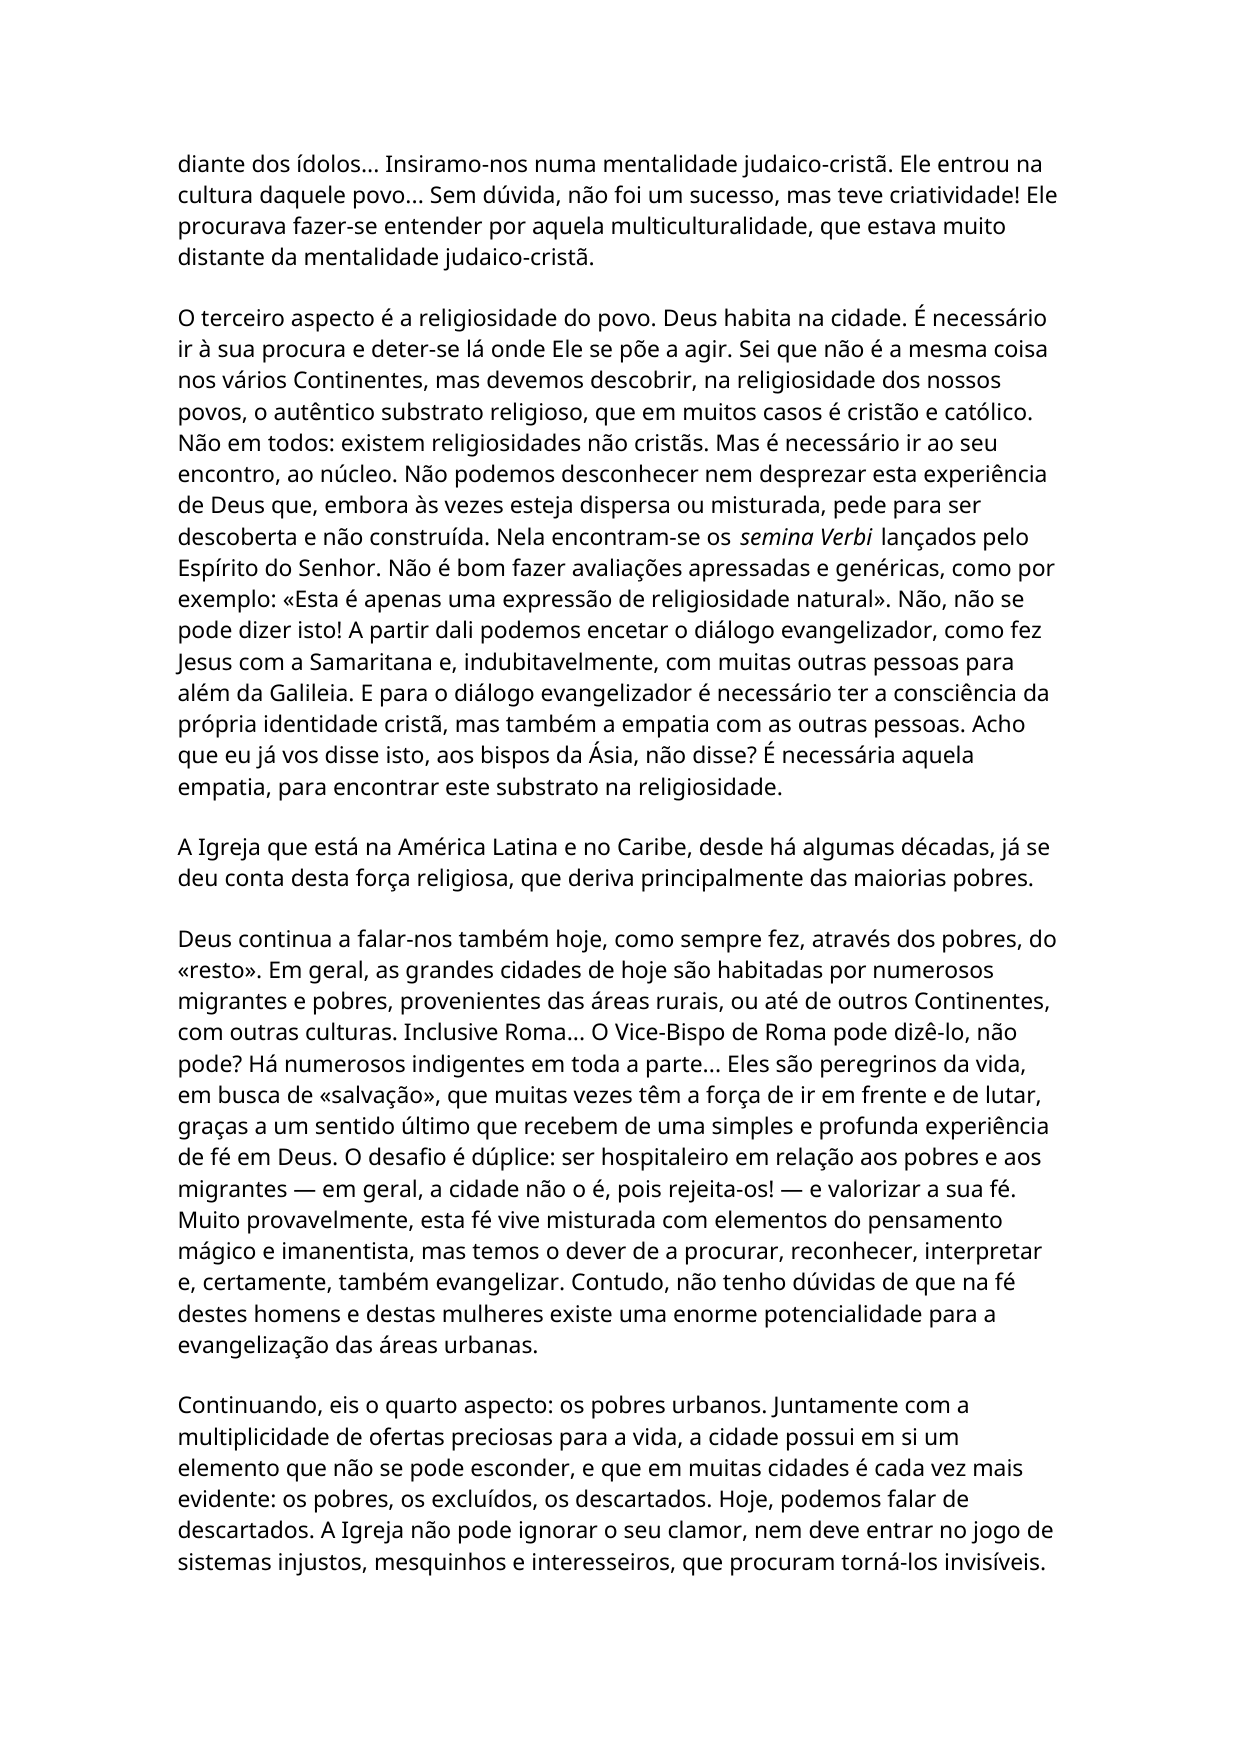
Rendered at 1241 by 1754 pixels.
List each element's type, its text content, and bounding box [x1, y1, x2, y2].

text O terceiro aspecto é a religiosidade do povo. Deus habita na cidade. É necessário ir à sua procura e deter-se lá onde Ele se põe a agir. Sei que não é a mesma coisa nos vários Continentes, mas devemos descobrir, na religiosidade dos nossos povos, o autêntico substrato religioso, que em muitos casos é cristão e católico. Não em todos: existem religiosidades não cristãs. Mas é necessário ir ao seu encontro, ao núcleo. Não podemos desconhecer nem desprezar esta experiência de Deus que, embora às vezes esteja dispersa ou misturada, pede para ser descoberta e não construída. Nela encontram-se os semina Verbi lançados pelo Espírito do Senhor. Não é bom fazer avaliações apressadas e genéricas, como por exemplo: «Esta é apenas uma expressão de religiosidade natural». Não, não se pode dizer isto! A partir dali podemos encetar o diálogo evangelizador, como fez Jesus com a Samaritana e, indubitavelmente, com muitas outras pessoas para além da Galileia. E para o diálogo evangelizador é necessário ter a consciência da própria identidade cristã, mas também a empatia com as outras pessoas. Acho que eu já vos disse isto, aos bispos da Ásia, não disse? É necessária aquela empatia, para encontrar este substrato na religiosidade. [177, 302, 1063, 802]
text Continuando, eis o quarto aspecto: os pobres urbanos. Juntamente com a multiplicidade de ofertas preciosas para a vida, a cidade possui em si um elemento que não se pode esconder, e que em muitas cidades é cada vez mais evidente: os pobres, os excluídos, os descartados. Hoje, podemos falar de descartados. A Igreja não pode ignorar o seu clamor, nem deve entrar no jogo de sistemas injustos, mesquinhos e interesseiros, que procuram torná-los invisíveis. [177, 1389, 1063, 1577]
text Deus continua a falar-nos também hoje, como sempre fez, através dos pobres, do «resto». Em geral, as grandes cidades de hoje são habitadas por numerosos migrantes e pobres, provenientes das áreas rurais, ou até de outros Continentes, com outras culturas. Inclusive Roma... O Vice-Bispo de Roma pode dizê-lo, não pode? Há numerosos indigentes em toda a parte... Eles são peregrinos da vida, em busca de «salvação», que muitas vezes têm a força de ir em frente e de lutar, graças a um sentido último que recebem de uma simples e profunda experiência de fé em Deus. O desafio é dúplice: ser hospitaleiro em relação aos pobres e aos migrantes — em geral, a cidade não o é, pois rejeita-os! — e valorizar a sua fé. Muito provavelmente, esta fé vive misturada com elementos do pensamento mágico e imanentista, mas temos o dever de a procurar, reconhecer, interpretar e, certamente, também evangelizar. Contudo, não tenho dúvidas de que na fé destes homens e destas mulheres existe uma enorme potencialidade para a evangelização das áreas urbanas. [177, 923, 1063, 1360]
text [177, 148, 1063, 273]
text A Igreja que está na América Latina e no Caribe, desde há algumas décadas, já se deu conta desta força religiosa, que deriva principalmente das maiorias pobres. [177, 831, 1063, 893]
